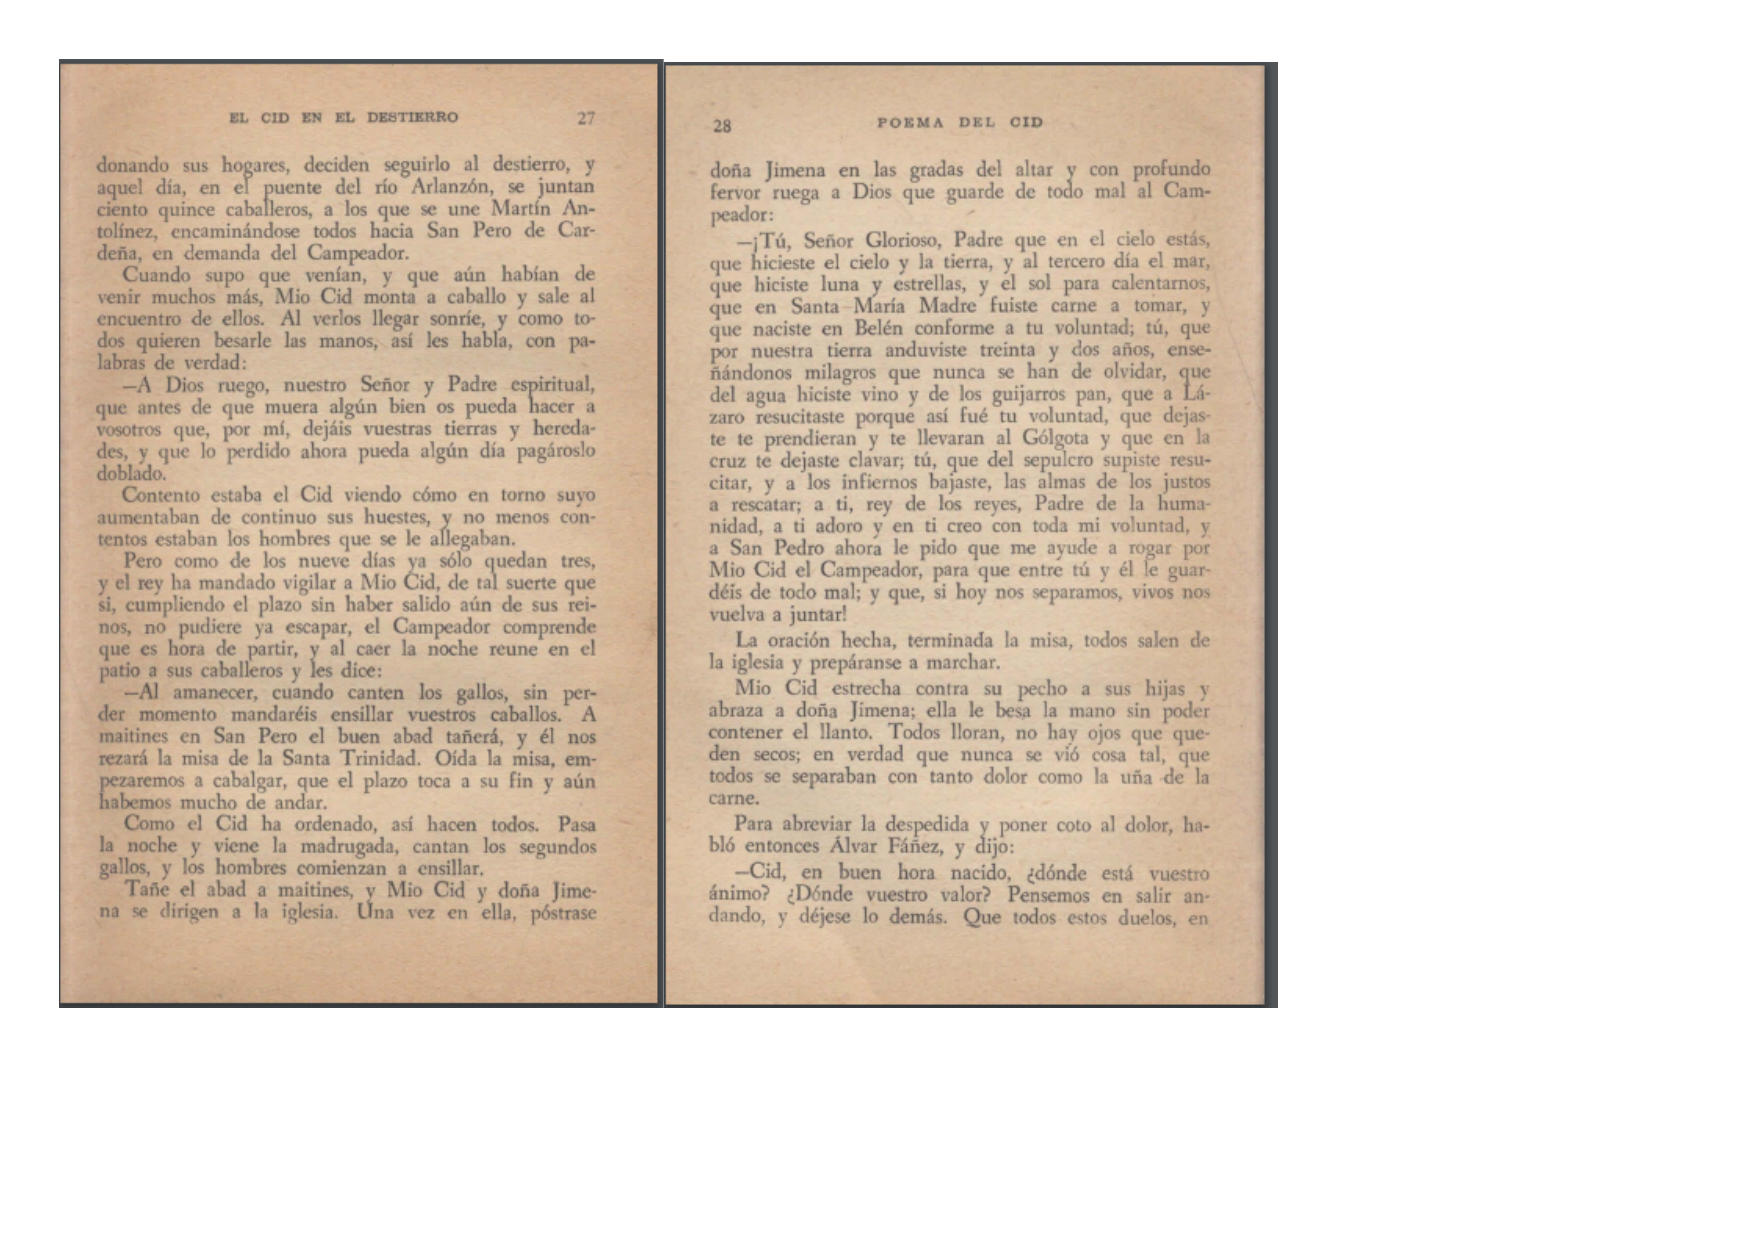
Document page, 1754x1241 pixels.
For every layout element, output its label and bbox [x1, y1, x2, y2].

picture [59, 59, 1278, 1008]
